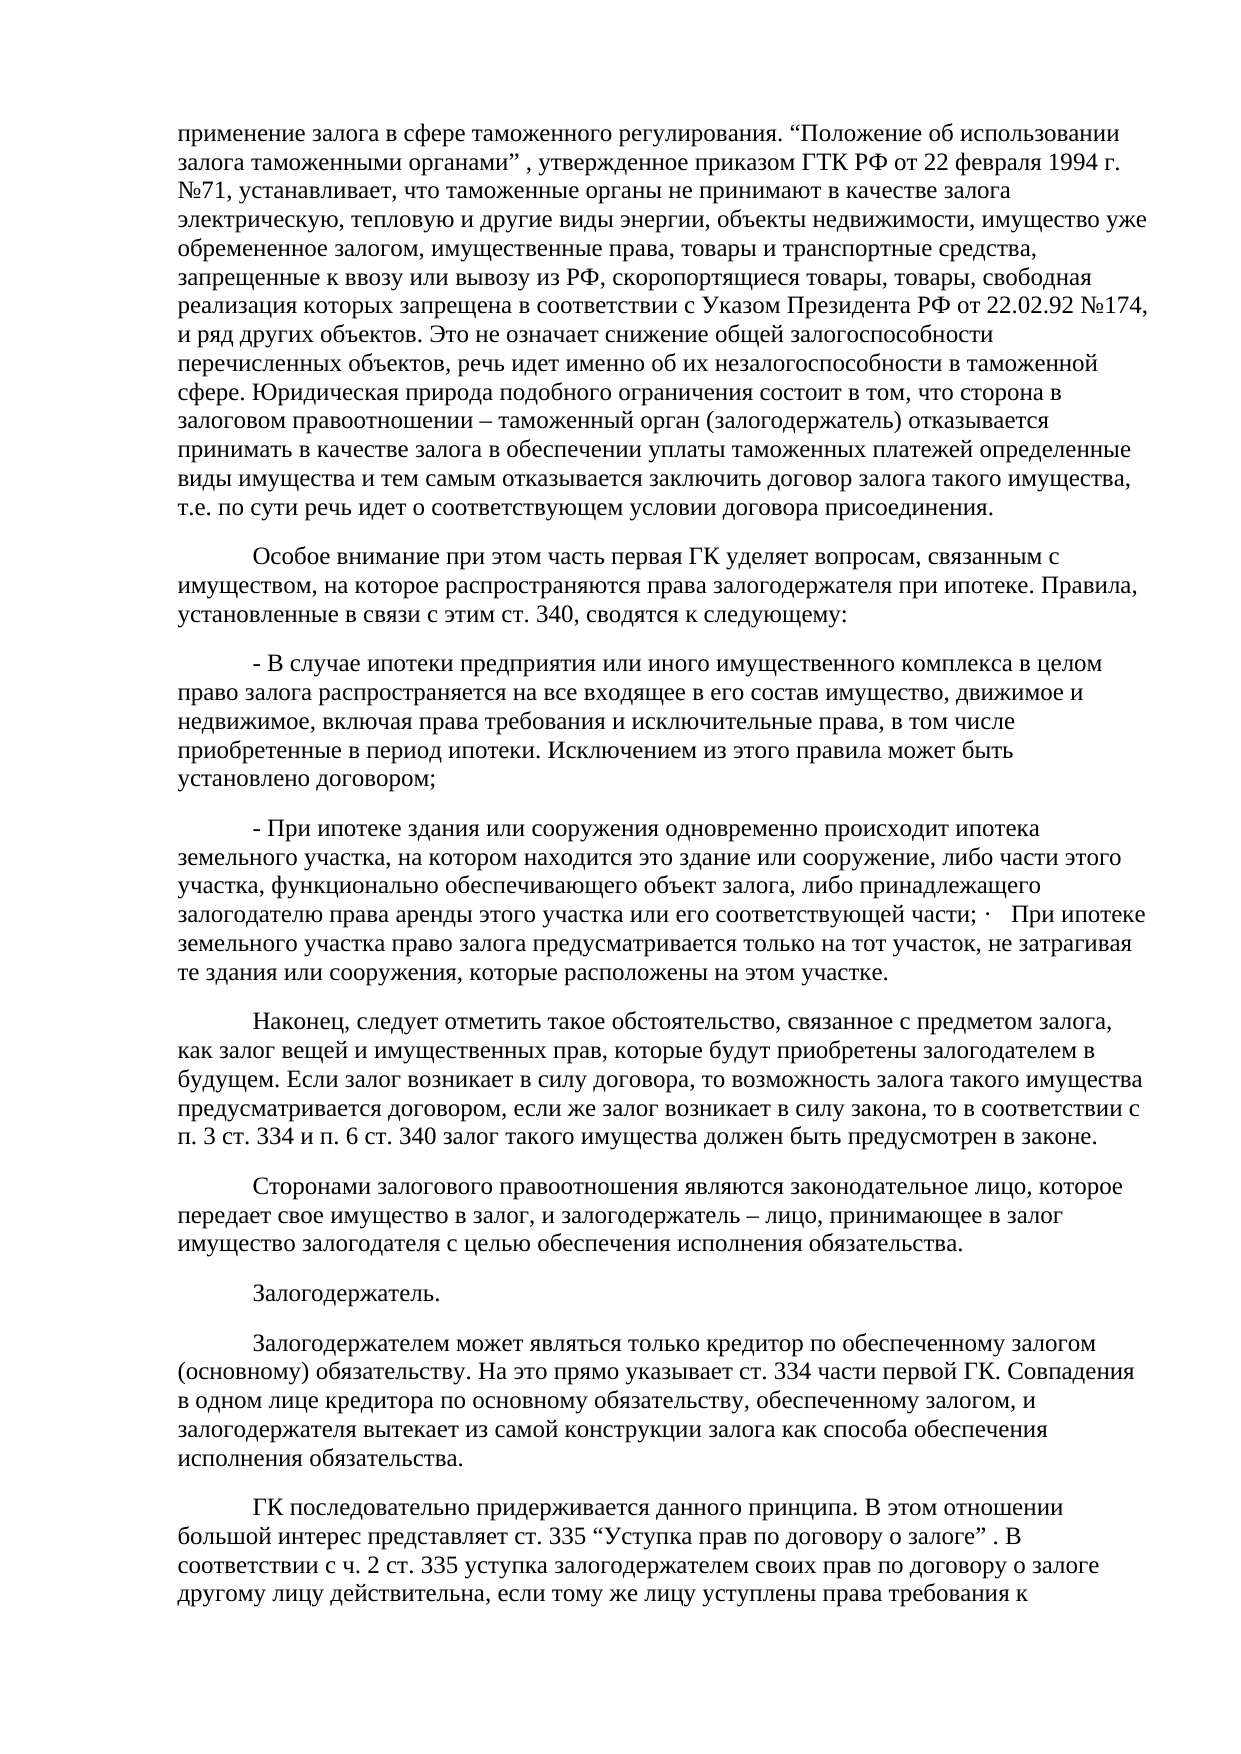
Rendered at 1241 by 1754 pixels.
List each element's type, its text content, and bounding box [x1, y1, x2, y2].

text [177, 118, 1152, 521]
text Особое внимание при этом часть первая ГК уделяет вопросам, связанным с имуществом, на которое распространяются права залогодержателя при ипотеке. Правила, установленные в связи с этим ст. 340, сводятся к следующему: [177, 541, 1152, 628]
text Залогодержатель. [177, 1278, 1152, 1307]
text Залогодержателем может являться только кредитор по обеспеченному залогом (основному) обязательству. На это прямо указывает ст. 334 части первой ГК. Совпадения в одном лице кредитора по основному обязательству, обеспеченному залогом, и залогодержателя вытекает из самой конструкции залога как способа обеспечения исполнения обязательства. [177, 1328, 1152, 1471]
text - При ипотеке здания или сооружения одновременно происходит ипотека земельного участка, на котором находится это здание или сооружение, либо части этого участка, функционально обеспечивающего объект залога, либо принадлежащего залогодателю права аренды этого участка или его соответствующей части; · При ипотеке земельного участка право залога предусматривается только на тот участок, не затрагивая те здания или сооружения, которые расположены на этом участке. [177, 813, 1152, 986]
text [177, 1492, 1152, 1607]
text Наконец, следует отметить такое обстоятельство, связанное с предметом залога, как залог вещей и имущественных прав, которые будут приобретены залогодателем в будущем. Если залог возникает в силу договора, то возможность залога такого имущества предусматривается договором, если же залог возникает в силу закона, то в соответствии с п. 3 ст. 334 и п. 6 ст. 340 залог такого имущества должен быть предусмотрен в законе. [177, 1006, 1152, 1150]
text - В случае ипотеки предприятия или иного имущественного комплекса в целом право залога распространяется на все входящее в его состав имущество, движимое и недвижимое, включая права требования и исключительные права, в том числе приобретенные в период ипотеки. Исключением из этого правила может быть установлено договором; [177, 648, 1152, 792]
text Сторонами залогового правоотношения являются законодательное лицо, которое передает свое имущество в залог, и залогодержатель – лицо, принимающее в залог имущество залогодателя с целью обеспечения исполнения обязательства. [177, 1171, 1152, 1257]
